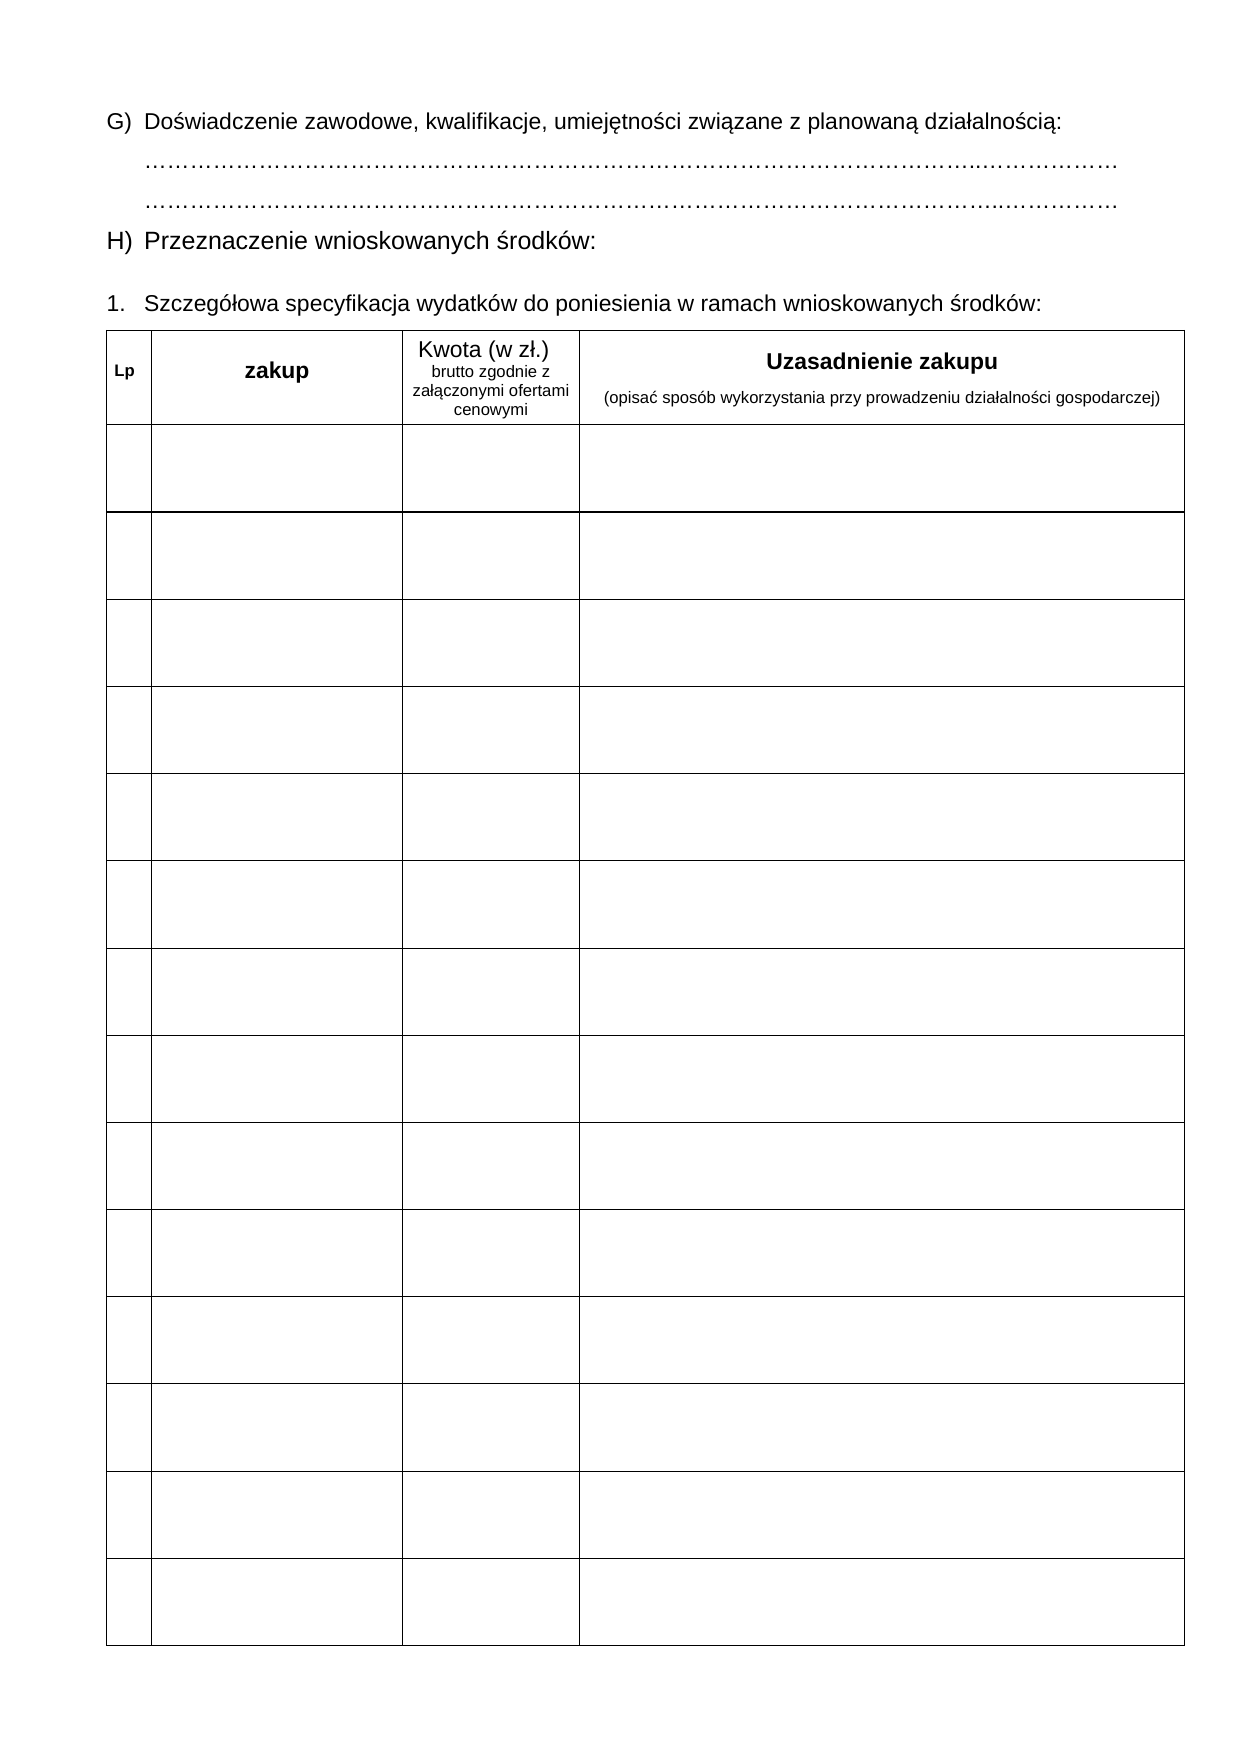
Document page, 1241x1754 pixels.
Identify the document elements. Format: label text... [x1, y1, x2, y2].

table_cell [403, 425, 579, 511]
table_cell [152, 861, 402, 947]
table_cell [580, 1123, 1184, 1209]
table_cell [152, 1384, 402, 1471]
table_cell [152, 1210, 402, 1296]
table_cell [107, 687, 151, 773]
table_cell [580, 949, 1184, 1034]
list Szczegółowa specyfikacja wydatków do poniesienia w ramach wnioskowanych środków: [106, 290, 1125, 317]
table_cell [152, 1297, 402, 1383]
table_cell [152, 1472, 402, 1558]
table_cell [152, 1559, 402, 1645]
table_cell [107, 1036, 151, 1122]
table_header zakup [152, 331, 402, 424]
table_cell [107, 1210, 151, 1296]
table_cell [403, 861, 579, 947]
table_cell [403, 774, 579, 860]
table_cell [403, 513, 579, 599]
table_cell [403, 1123, 579, 1209]
table_cell [403, 1210, 579, 1296]
table_header Uzasadnienie zakupu (opisać sposób wykorzystania przy prowadzeniu działalności gospodarczej) [580, 331, 1184, 424]
table_cell [107, 861, 151, 947]
table_cell [580, 513, 1184, 599]
table_cell [152, 1123, 402, 1209]
table_cell [580, 1472, 1184, 1558]
table_cell [403, 687, 579, 773]
table_cell [580, 861, 1184, 947]
table_cell [107, 774, 151, 860]
table_cell [152, 600, 402, 686]
table_cell [580, 774, 1184, 860]
table_cell [580, 687, 1184, 773]
table_cell [580, 425, 1184, 511]
table_cell [152, 513, 402, 599]
text ………………………………………………………………………………………………..……………… [143, 147, 1125, 174]
table_cell [580, 1384, 1184, 1471]
table_cell [107, 1559, 151, 1645]
table_cell [580, 1297, 1184, 1383]
table_cell [107, 1384, 151, 1471]
table_cell [403, 1036, 579, 1122]
table_cell [403, 1384, 579, 1471]
table_cell [107, 513, 151, 599]
table_cell [403, 1297, 579, 1383]
table_cell [403, 949, 579, 1034]
table_cell [107, 1472, 151, 1558]
table_cell [152, 1036, 402, 1122]
table_cell [403, 600, 579, 686]
table_cell [152, 687, 402, 773]
table_cell [580, 1559, 1184, 1645]
text …………………………………………………………………………………………………..…………… [143, 187, 1125, 213]
table_cell [107, 600, 151, 686]
table_cell [152, 425, 402, 511]
table_cell [580, 600, 1184, 686]
table_cell [107, 425, 151, 511]
table_cell [152, 774, 402, 860]
list Przeznaczenie wnioskowanych środków: [106, 226, 1125, 255]
table_cell [152, 949, 402, 1034]
table_cell [107, 1297, 151, 1383]
table_cell [580, 1036, 1184, 1122]
table_header Kwota (w zł.) brutto zgodnie z załączonymi ofertami cenowymi [403, 331, 579, 424]
table_header Lp [107, 331, 151, 424]
table_cell [580, 1210, 1184, 1296]
list Doświadczenie zawodowe, kwalifikacje, umiejętności związane z planowaną działalnością: [106, 108, 1125, 134]
table_cell [403, 1559, 579, 1645]
table_cell [107, 949, 151, 1034]
table_cell [107, 1123, 151, 1209]
table_cell [403, 1472, 579, 1558]
